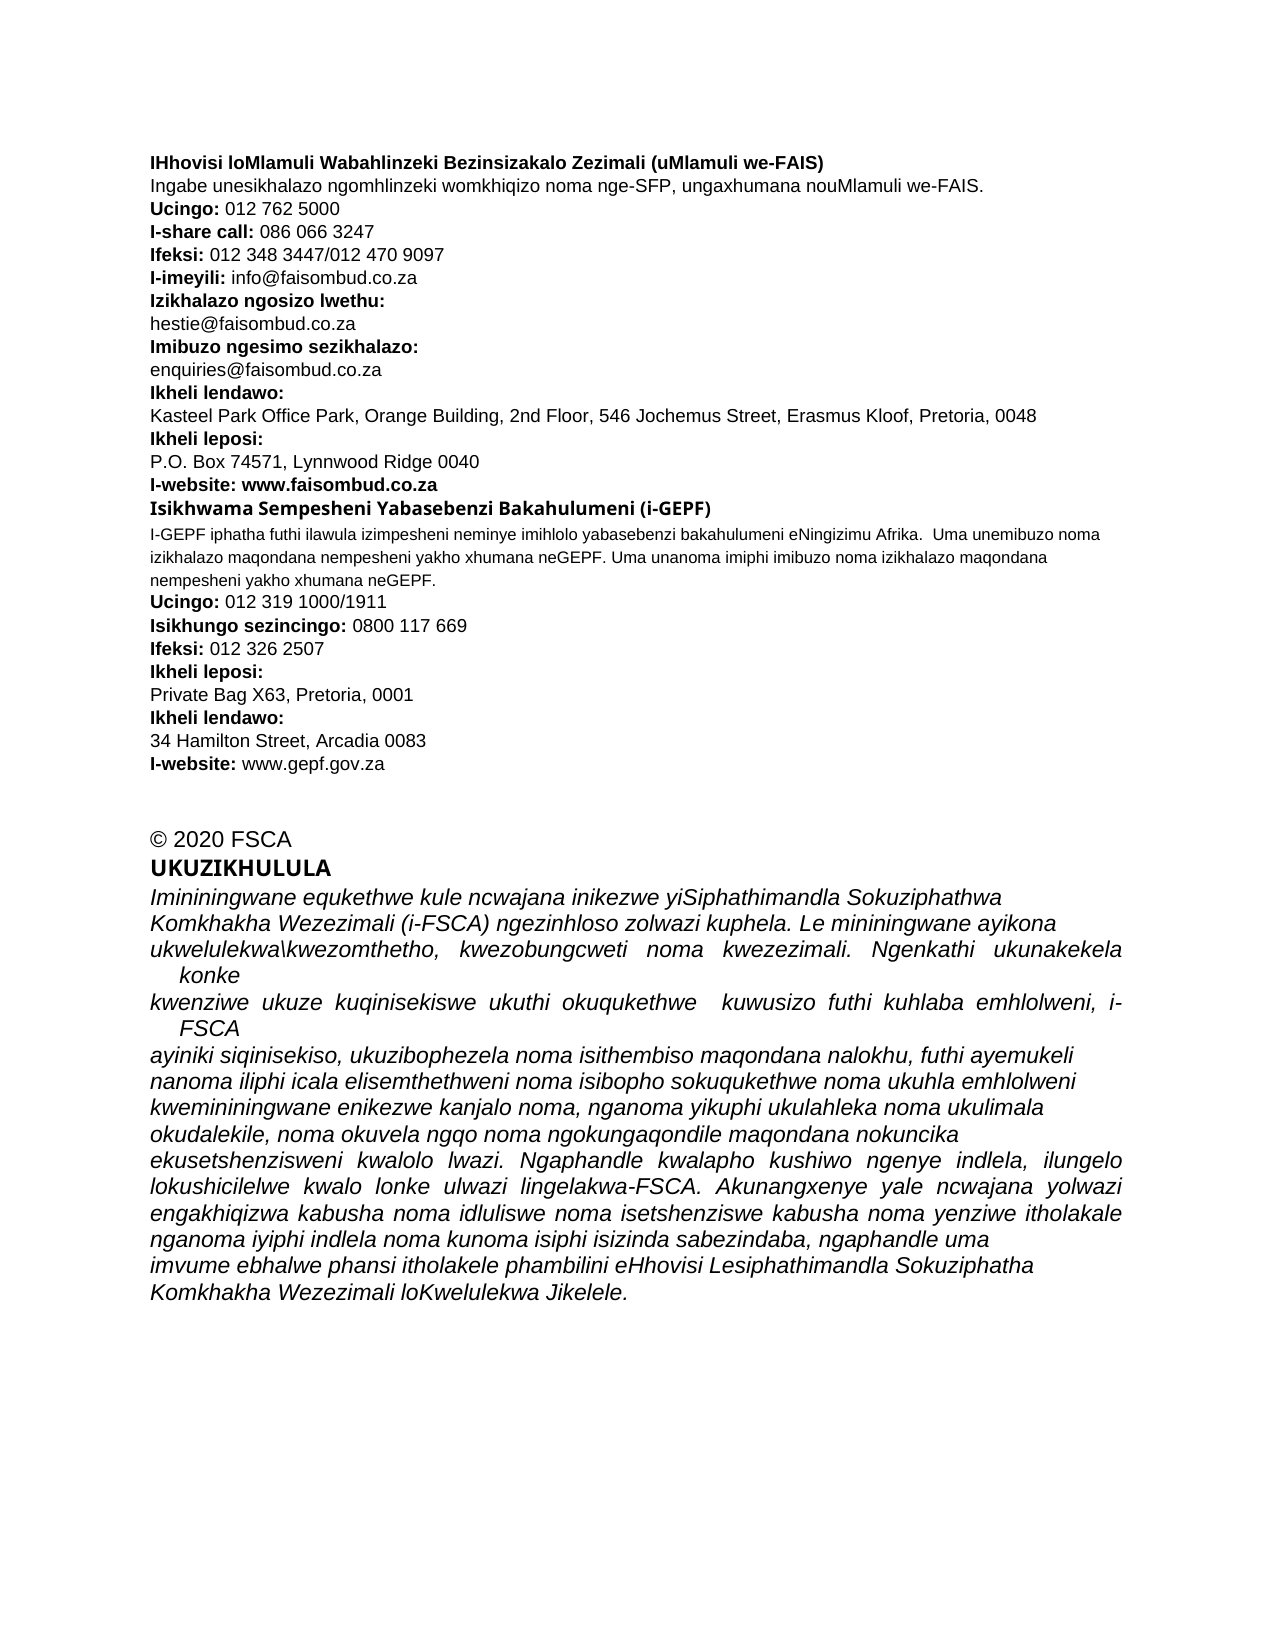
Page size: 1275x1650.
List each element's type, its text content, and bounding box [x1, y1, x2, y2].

text Ifeksi: 012 348 3447/012 470 9097 [150, 242, 1125, 265]
text Ingabe unesikhalazo ngomhlinzeki womkhiqizo noma nge-SFP, ungaxhumana nouMlamuli we-FAIS. [150, 173, 1125, 196]
text I-website: www.gepf.gov.za [150, 751, 1125, 774]
text Komkhakha Wezezimali loKwelulekwa Jikelele. [150, 1279, 1125, 1305]
text UKUZIKHULULA [150, 852, 1125, 883]
text imvume ebhalwe phansi itholakele phambilini eHhovisi Lesiphathimandla Sokuziphatha [150, 1252, 1125, 1279]
text 34 Hamilton Street, Arcadia 0083 [150, 728, 1125, 751]
text kwenziwe ukuze kuqinisekiswe ukuthi okuqukethwe kuwusizo futhi kuhlaba emhlolweni, i-FSCA [150, 989, 1125, 1042]
text ukwelulekwa\kwezomthetho, kwezobungcweti noma kwezezimali. Ngenkathi ukunakekela konke [150, 936, 1125, 989]
text Isikhungo sezincingo: 0800 117 669 [150, 613, 1125, 636]
text kwemininingwane enikezwe kanjalo noma, nganoma yikuphi ukulahleka noma ukulimala [150, 1094, 1125, 1121]
text P.O. Box 74571, Lynnwood Ridge 0040 [150, 449, 1125, 472]
text I-GEPF iphatha futhi ilawula izimpesheni neminye imihlolo yabasebenzi bakahulumeni eNingizimu Afrika. Uma unemibuzo noma izikhalazo maqondana nempesheni yakho xhumana neGEPF. Uma unanoma imiphi imibuzo noma izikhalazo maqondana nempesheni yakho xhumana neGEPF. [150, 521, 1125, 590]
text Izikhalazo ngosizo lwethu: [150, 288, 1125, 311]
text Imibuzo ngesimo sezikhalazo: [150, 334, 1125, 357]
text ekusetshenzisweni kwalolo lwazi. Ngaphandle kwalapho kushiwo ngenye indlela, ilungelo lokushicilelwe kwalo lonke ulwazi lingelakwa-FSCA. Akunangxenye yale ncwajana yolwazi engakhiqizwa kabusha noma idluliswe noma isetshenziswe kabusha noma yenziwe itholakale nganoma iyiphi indlela noma kunoma isiphi isizinda sabezindaba, ngaphandle uma [150, 1147, 1125, 1252]
text I-imeyili: info@faisombud.co.za [150, 265, 1125, 288]
text ayiniki siqinisekiso, ukuzibophezela noma isithembiso maqondana nalokhu, futhi ayemukeli [150, 1042, 1125, 1068]
text Ifeksi: 012 326 2507 [150, 636, 1125, 659]
text Ikheli lendawo: [150, 705, 1125, 728]
text Ikheli leposi: [150, 659, 1125, 682]
text hestie@faisombud.co.za [150, 311, 1125, 334]
text Isikhwama Sempesheni Yabasebenzi Bakahulumeni (i-GEPF) [150, 495, 1125, 521]
text © 2020 FSCA [150, 826, 1125, 852]
text Ikheli leposi: [150, 426, 1125, 449]
text Ucingo: 012 319 1000/1911 [150, 590, 1125, 613]
text nanoma iliphi icala elisemthethweni noma isibopho sokuqukethwe noma ukuhla emhlolweni [150, 1068, 1125, 1094]
text Komkhakha Wezezimali (i-FSCA) ngezinhloso zolwazi kuphela. Le mininingwane ayikona [150, 910, 1125, 936]
text I-website: www.faisombud.co.za [150, 472, 1125, 495]
text Kasteel Park Office Park, Orange Building, 2nd Floor, 546 Jochemus Street, Erasmus Kloof, Pretoria, 0048 [150, 403, 1125, 426]
text okudalekile, noma okuvela ngqo noma ngokungaqondile maqondana nokuncika [150, 1121, 1125, 1147]
text IHhovisi loMlamuli Wabahlinzeki Bezinsizakalo Zezimali (uMlamuli we-FAIS) [150, 150, 1125, 173]
text I-share call: 086 066 3247 [150, 219, 1125, 242]
text Ucingo: 012 762 5000 [150, 196, 1125, 219]
text enquiries@faisombud.co.za [150, 357, 1125, 380]
text Private Bag X63, Pretoria, 0001 [150, 682, 1125, 705]
text Imininingwane equkethwe kule ncwajana inikezwe yiSiphathimandla Sokuziphathwa [150, 883, 1125, 910]
text Ikheli lendawo: [150, 380, 1125, 403]
